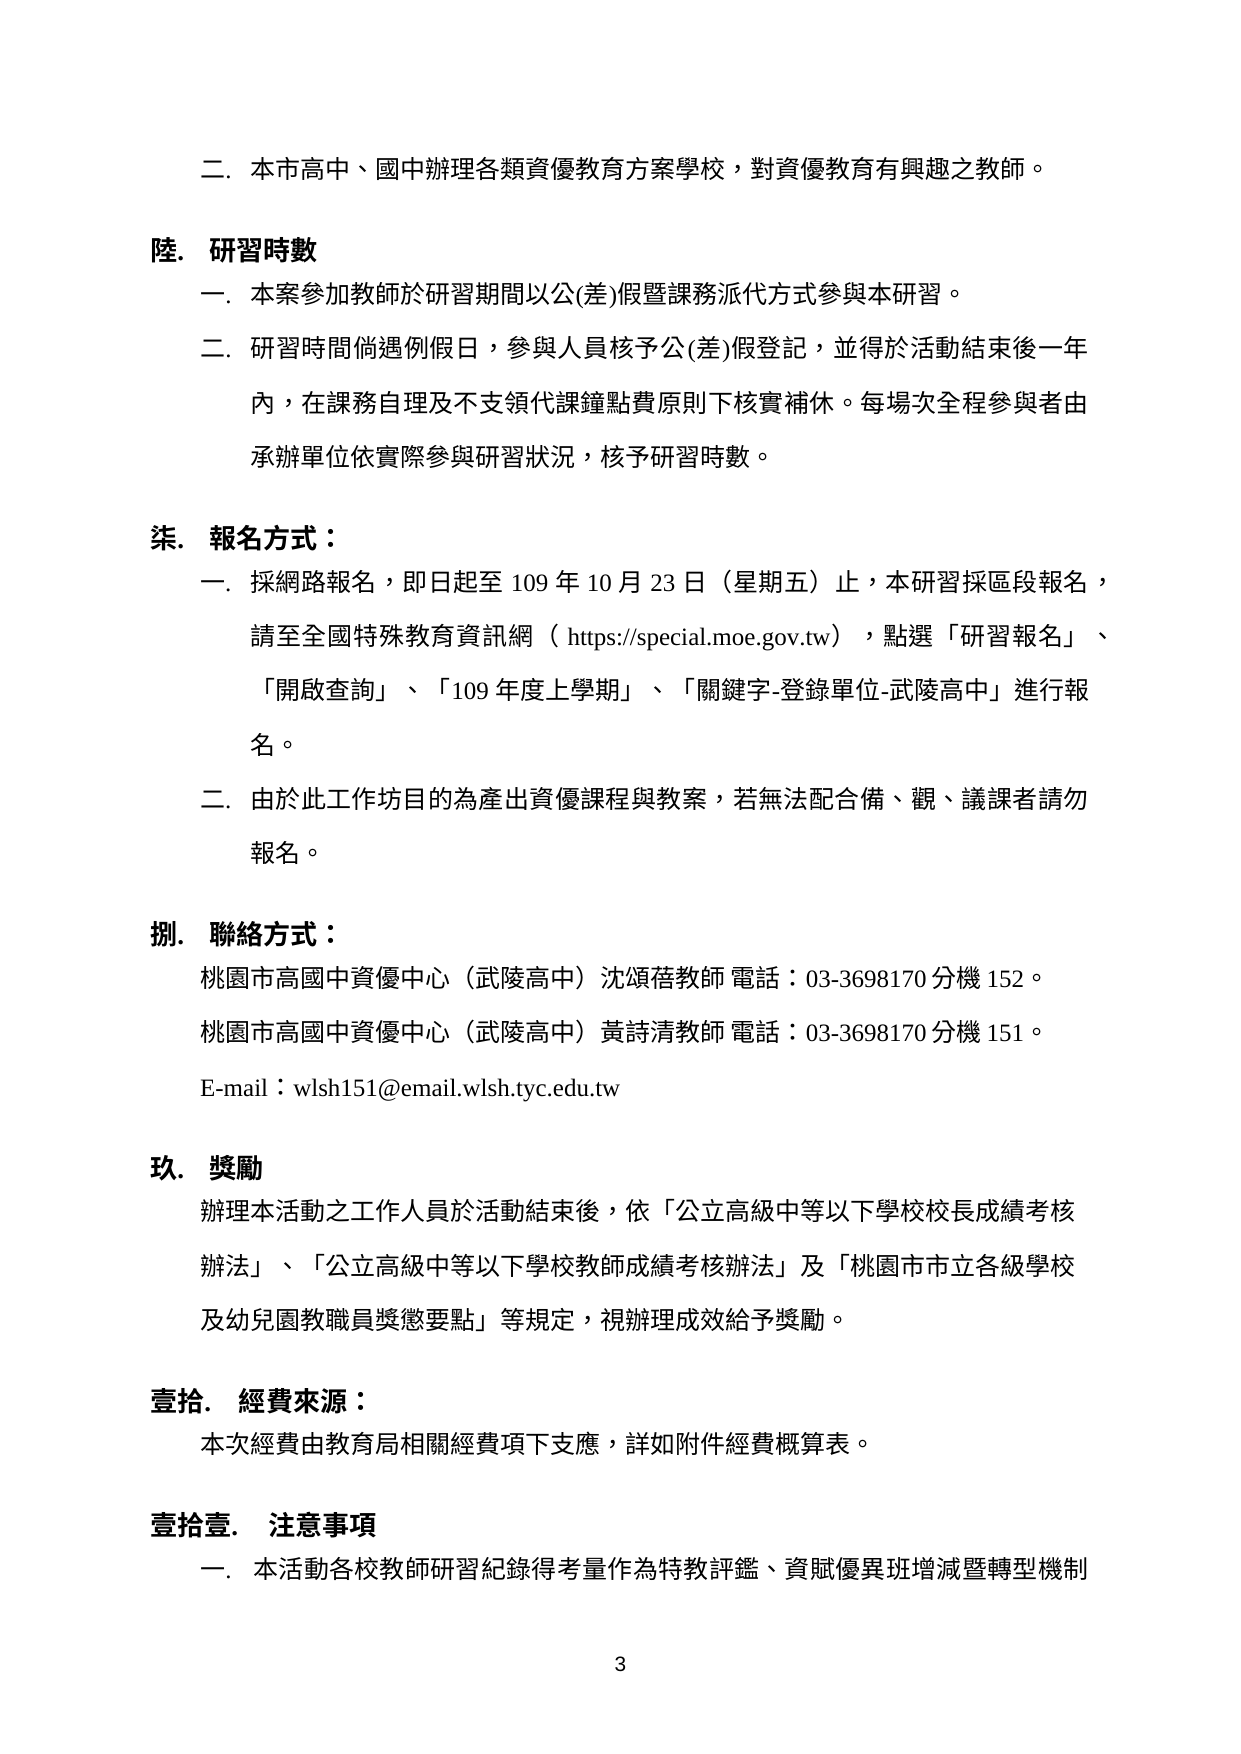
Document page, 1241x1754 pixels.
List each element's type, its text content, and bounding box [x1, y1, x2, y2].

list 經費來源： [150, 1380, 1090, 1419]
text 桃園市高國中資優中心（武陵高中）沈頌蓓教師 電話：03-3698170分機152。 [200, 958, 1090, 995]
list 本市高中、國中辦理各類資優教育方案學校，對資優教育有興趣之教師。 [200, 150, 1090, 186]
list 注意事項 [150, 1504, 1090, 1543]
list 獎勵 [150, 1147, 1090, 1186]
list 採網路報名，即日起至 109 年 10 月 23 日（星期五）止，本研習採區段報名，請至全國特殊教育資訊網（ https://special.moe.gov.tw），點選「研習報名」、「開啟查詢」、「109 年度上學期」、「關鍵字-登錄單位-武陵高中」進行報名。 [200, 562, 1090, 761]
list 由於此工作坊目的為產出資優課程與教案，若無法配合備、觀、議課者請勿報名。 [200, 779, 1090, 870]
list 研習時間倘遇例假日，參與人員核予公(差)假登記，並得於活動結束後一年內，在課務自理及不支領代課鐘點費原則下核實補休。每場次全程參與者由承辦單位依實際參與研習狀況，核予研習時數。 [200, 329, 1090, 474]
text 辦理本活動之工作人員於活動結束後，依「公立高級中等以下學校校長成績考核辦法」、「公立高級中等以下學校教師成績考核辦法」及「桃園市市立各級學校及幼兒園教職員獎懲要點」等規定，視辦理成效給予獎勵。 [200, 1192, 1090, 1337]
text 桃園市高國中資優中心（武陵高中）黃詩清教師 電話：03-3698170分機151。 [200, 1013, 1090, 1049]
list 本案參加教師於研習期間以公(差)假暨課務派代方式參與本研習。 [200, 274, 1090, 311]
text 本次經費由教育局相關經費項下支應，詳如附件經費概算表。 [200, 1425, 1090, 1461]
list 研習時數 [150, 229, 1090, 269]
list 聯絡方式： [150, 913, 1090, 953]
list 報名方式： [150, 517, 1090, 556]
text E-mail：wlsh151@email.wlsh.tyc.edu.tw [200, 1067, 1090, 1103]
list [200, 1549, 1090, 1586]
